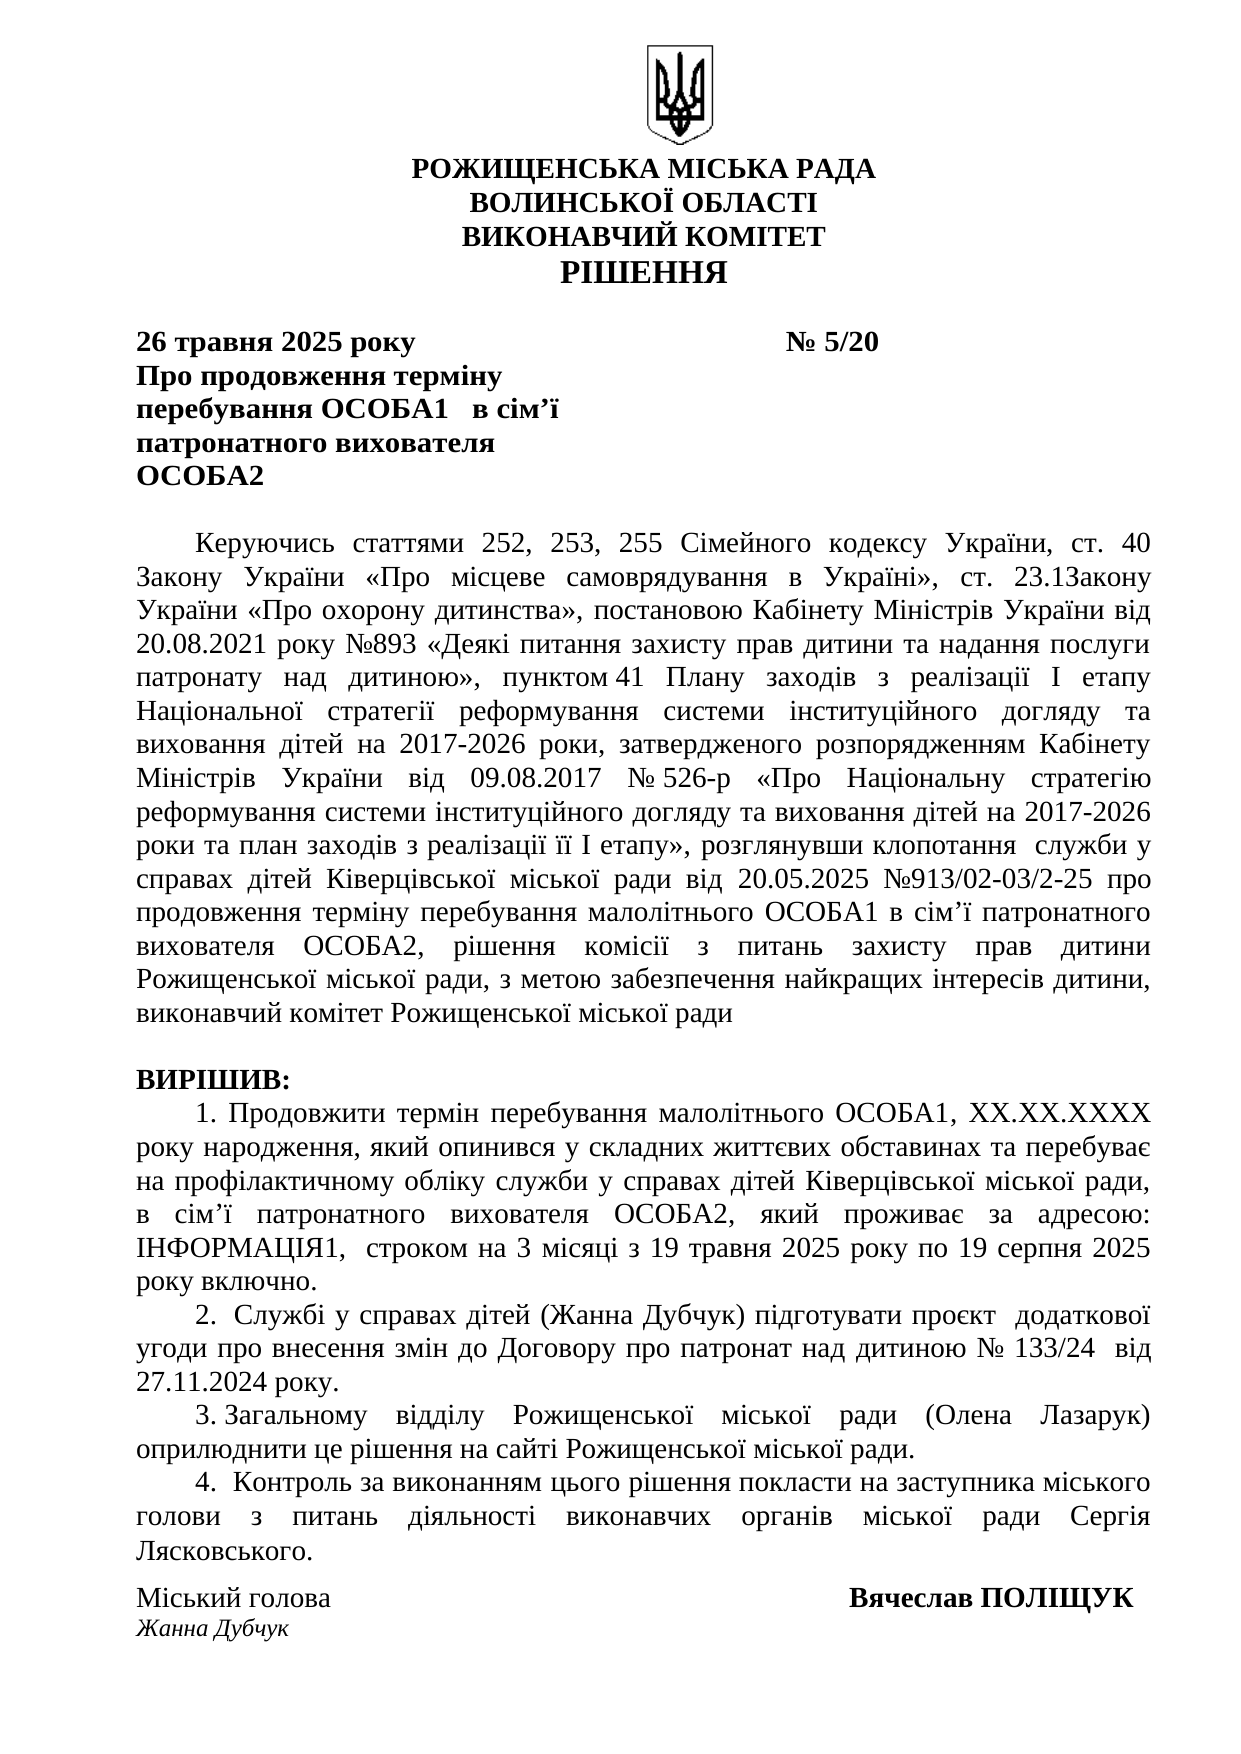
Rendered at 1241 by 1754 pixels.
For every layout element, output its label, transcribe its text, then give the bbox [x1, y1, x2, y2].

text Міський голова Вячеслав ПОЛІЩУК [136, 1580, 1152, 1613]
text Про продовження терміну перебування ОСОБА1 в сім’ї патронатного вихователя ОСОБА2 [136, 358, 608, 492]
text Керуючись статтями 252, 253, 255 Сімейного кодексу України, ст. 40 Закону України «Про місцеве самоврядування в Україні», ст. 23.1Закону України «Про охорону дитинства», постановою Кабінету Міністрів України від 20.08.2021 року №893 «Деякі питання захисту прав дитини та надання послуги патронату над дитиною», пунктом 41 Плану заходів з реалізації І етапу Національної стратегії реформування системи інституційного догляду та виховання дітей на 2017-2026 роки, затвердженого розпорядженням Кабінету Міністрів України від 09.08.2017 № 526-р «Про Національну стратегію реформування системи інституційного догляду та виховання дітей на 2017-2026 роки та план заходів з реалізації її І етапу», розглянувши клопотання служби у справах дітей Ківерцівської міської ради від 20.05.2025 №913/02-03/2-25 про продовження терміну перебування малолітнього ОСОБА1 в сім’ї патронатного вихователя ОСОБА2, рішення комісії з питань захисту прав дитини Рожищенської міської ради, з метою забезпечення найкращих інтересів дитини, виконавчий комітет Рожищенської міської ради [136, 525, 1152, 1028]
text РОЖИЩЕНСЬКА МІСЬКА РАДА [136, 152, 1152, 185]
text ВОЛИНСЬКОЇ ОБЛАСТІ [136, 185, 1152, 219]
text РІШЕННЯ [136, 252, 1152, 291]
text 26 травня 2025 року № 5/20 [136, 324, 963, 358]
text ВИКОНАВЧИЙ КОМІТЕТ [136, 219, 1152, 252]
text Жанна Дубчук [136, 1613, 1152, 1642]
text ВИРІШИВ: [136, 1062, 1152, 1096]
text 3. Загальному відділу Рожищенської міської ради (Олена Лазарук) оприлюднити це рішення на сайті Рожищенської міської ради. [136, 1397, 1152, 1464]
text 1. Продовжити термін перебування малолітнього ОСОБА1, ХХ.ХХ.ХХХХ року народження, який опинився у складних життєвих обставинах та перебуває на профілактичному обліку служби у справах дітей Ківерцівської міської ради, в сім’ї патронатного вихователя ОСОБА2, який проживає за адресою: ІНФОРМАЦІЯ1, строком на 3 місяці з 19 травня 2025 року по 19 серпня 2025 року включно. [136, 1096, 1152, 1297]
text 2. Службі у справах дітей (Жанна Дубчук) підготувати проєкт додаткової угоди про внесення змін до Договору про патронат над дитиною № 133/24 від 27.11.2024 року. [136, 1297, 1152, 1397]
text 4. Контроль за виконанням цього рішення покласти на заступника міського голови з питань діяльності виконавчих органів міської ради Сергія Лясковського. [136, 1464, 1152, 1567]
